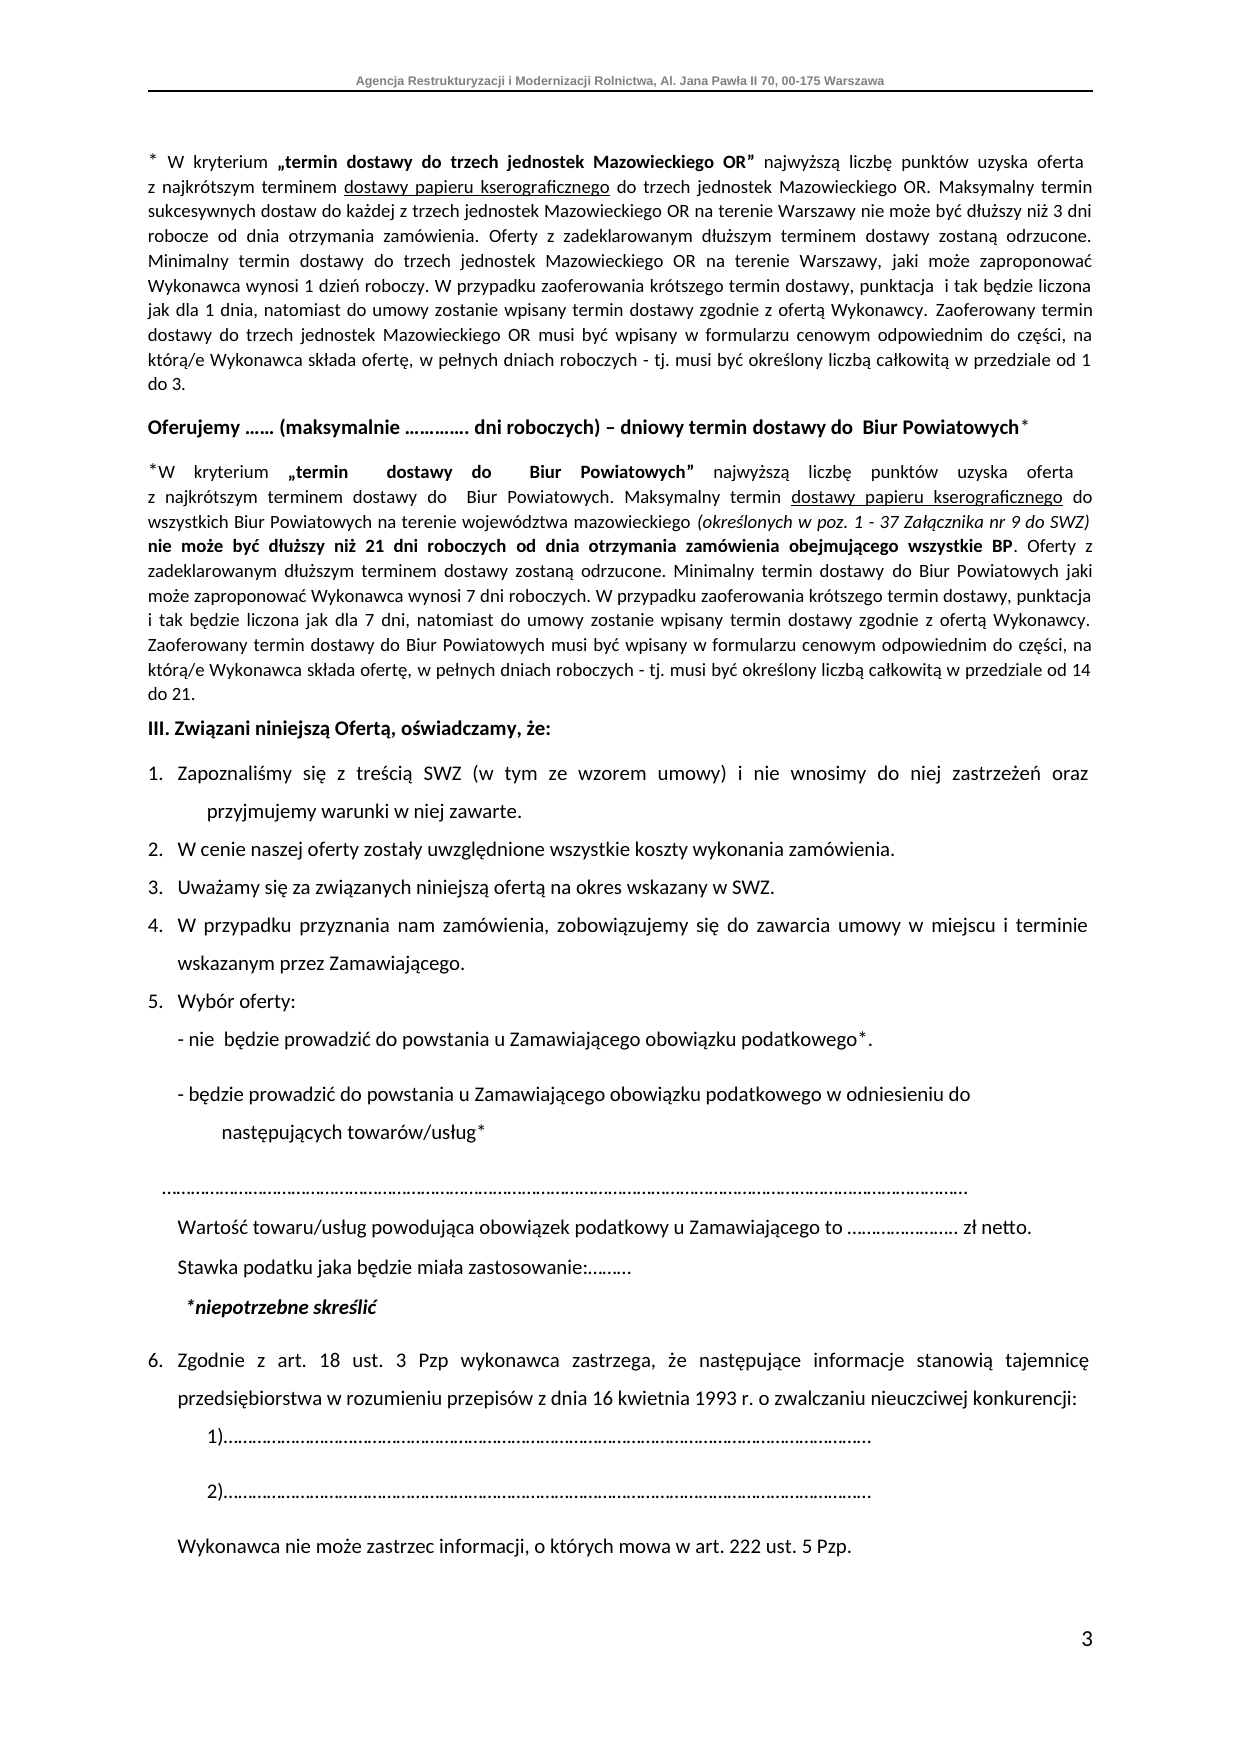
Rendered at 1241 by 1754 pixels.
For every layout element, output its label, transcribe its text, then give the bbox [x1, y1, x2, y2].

text Oferujemy …… (maksymalnie …………. dni roboczych) – dniowy termin dostawy do Biur Powiatowych* [148, 414, 1093, 439]
list W przypadku przyznania nam zamówienia, zobowiązujemy się do zawarcia umowy w miejscu i terminie wskazanym przez Zamawiającego. [148, 912, 1090, 976]
text Wykonawca nie może zastrzec informacji, o których mowa w art. 222 ust. 5 Pzp. [177, 1533, 1090, 1558]
text …………………………………………………………………………………………………………………………………………………… [148, 1174, 1093, 1200]
list Zgodnie z art. 18 ust. 3 Pzp wykonawca zastrzega, że następujące informacje stanowią tajemnicę przedsiębiorstwa w rozumieniu przepisów z dnia 16 kwietnia 1993 r. o zwalczaniu nieuczciwej konkurencji: [148, 1347, 1090, 1411]
text III. Związani niniejszą Ofertą, oświadczamy, że: [148, 716, 1093, 741]
text - będzie prowadzić do powstania u Zamawiającego obowiązku podatkowego w odniesieniu do następujących towarów/usług* [177, 1081, 1093, 1145]
list Zapoznaliśmy się z treścią SWZ (w tym ze wzorem umowy) i nie wnosimy do niej zastrzeżeń oraz przyjmujemy warunki w niej zawarte. [148, 760, 1090, 823]
list W cenie naszej oferty zostały uwzględnione wszystkie koszty wykonania zamówienia. [148, 836, 1090, 861]
text 1)……………………………………………………………………………………………………………………… [207, 1423, 1090, 1449]
text - nie będzie prowadzić do powstania u Zamawiającego obowiązku podatkowego*. [177, 1027, 1090, 1052]
text Stawka podatku jaka będzie miała zastosowanie:……… [148, 1254, 1093, 1279]
list Uważamy się za związanych niniejszą ofertą na okres wskazany w SWZ. [148, 874, 1090, 899]
list Wybór oferty: [148, 988, 1090, 1014]
text Wartość towaru/usług powodująca obowiązek podatkowy u Zamawiającego to ………………….. zł netto. [148, 1214, 1093, 1239]
text * W kryterium „termin dostawy do trzech jednostek Mazowieckiego OR” najwyższą liczbę punktów uzyska oferta z najkrótszym terminem dostawy papieru kserograficznego do trzech jednostek Mazowieckiego OR. Maksymalny termin sukcesywnych dostaw do każdej z trzech jednostek Mazowieckiego OR na terenie Warszawy nie może być dłuższy niż 3 dni robocze od dnia otrzymania zamówienia. Oferty z zadeklarowanym dłuższym terminem dostawy zostaną odrzucone. Minimalny termin dostawy do trzech jednostek Mazowieckiego OR na terenie Warszawy, jaki może zaproponować Wykonawca wynosi 1 dzień roboczy. W przypadku zaoferowania krótszego termin dostawy, punktacja i tak będzie liczona jak dla 1 dnia, natomiast do umowy zostanie wpisany termin dostawy zgodnie z ofertą Wykonawcy. Zaoferowany termin dostawy do trzech jednostek Mazowieckiego OR musi być wpisany w formularzu cenowym odpowiednim do części, na którą/e Wykonawca składa ofertę, w pełnych dniach roboczych - tj. musi być określony liczbą całkowitą w przedziale od 1 do 3. [148, 148, 1093, 395]
text 2)……………………………………………………………………………………………………………………… [207, 1478, 1090, 1504]
text *niepotrzebne skreślić [185, 1294, 1093, 1319]
text *W kryterium „termin dostawy do Biur Powiatowych” najwyższą liczbę punktów uzyska oferta z najkrótszym terminem dostawy do Biur Powiatowych. Maksymalny termin dostawy papieru kserograficznego do wszystkich Biur Powiatowych na terenie województwa mazowieckiego (określonych w poz. 1 - 37 Załącznika nr 9 do SWZ) nie może być dłuższy niż 21 dni roboczych od dnia otrzymania zamówienia obejmującego wszystkie BP. Oferty z zadeklarowanym dłuższym terminem dostawy zostaną odrzucone. Minimalny termin dostawy do Biur Powiatowych jaki może zaproponować Wykonawca wynosi 7 dni roboczych. W przypadku zaoferowania krótszego termin dostawy, punktacja i tak będzie liczona jak dla 7 dni, natomiast do umowy zostanie wpisany termin dostawy zgodnie z ofertą Wykonawcy. Zaoferowany termin dostawy do Biur Powiatowych musi być wpisany w formularzu cenowym odpowiednim do części, na którą/e Wykonawca składa ofertę, w pełnych dniach roboczych - tj. musi być określony liczbą całkowitą w przedziale od 14 do 21. [148, 458, 1093, 706]
